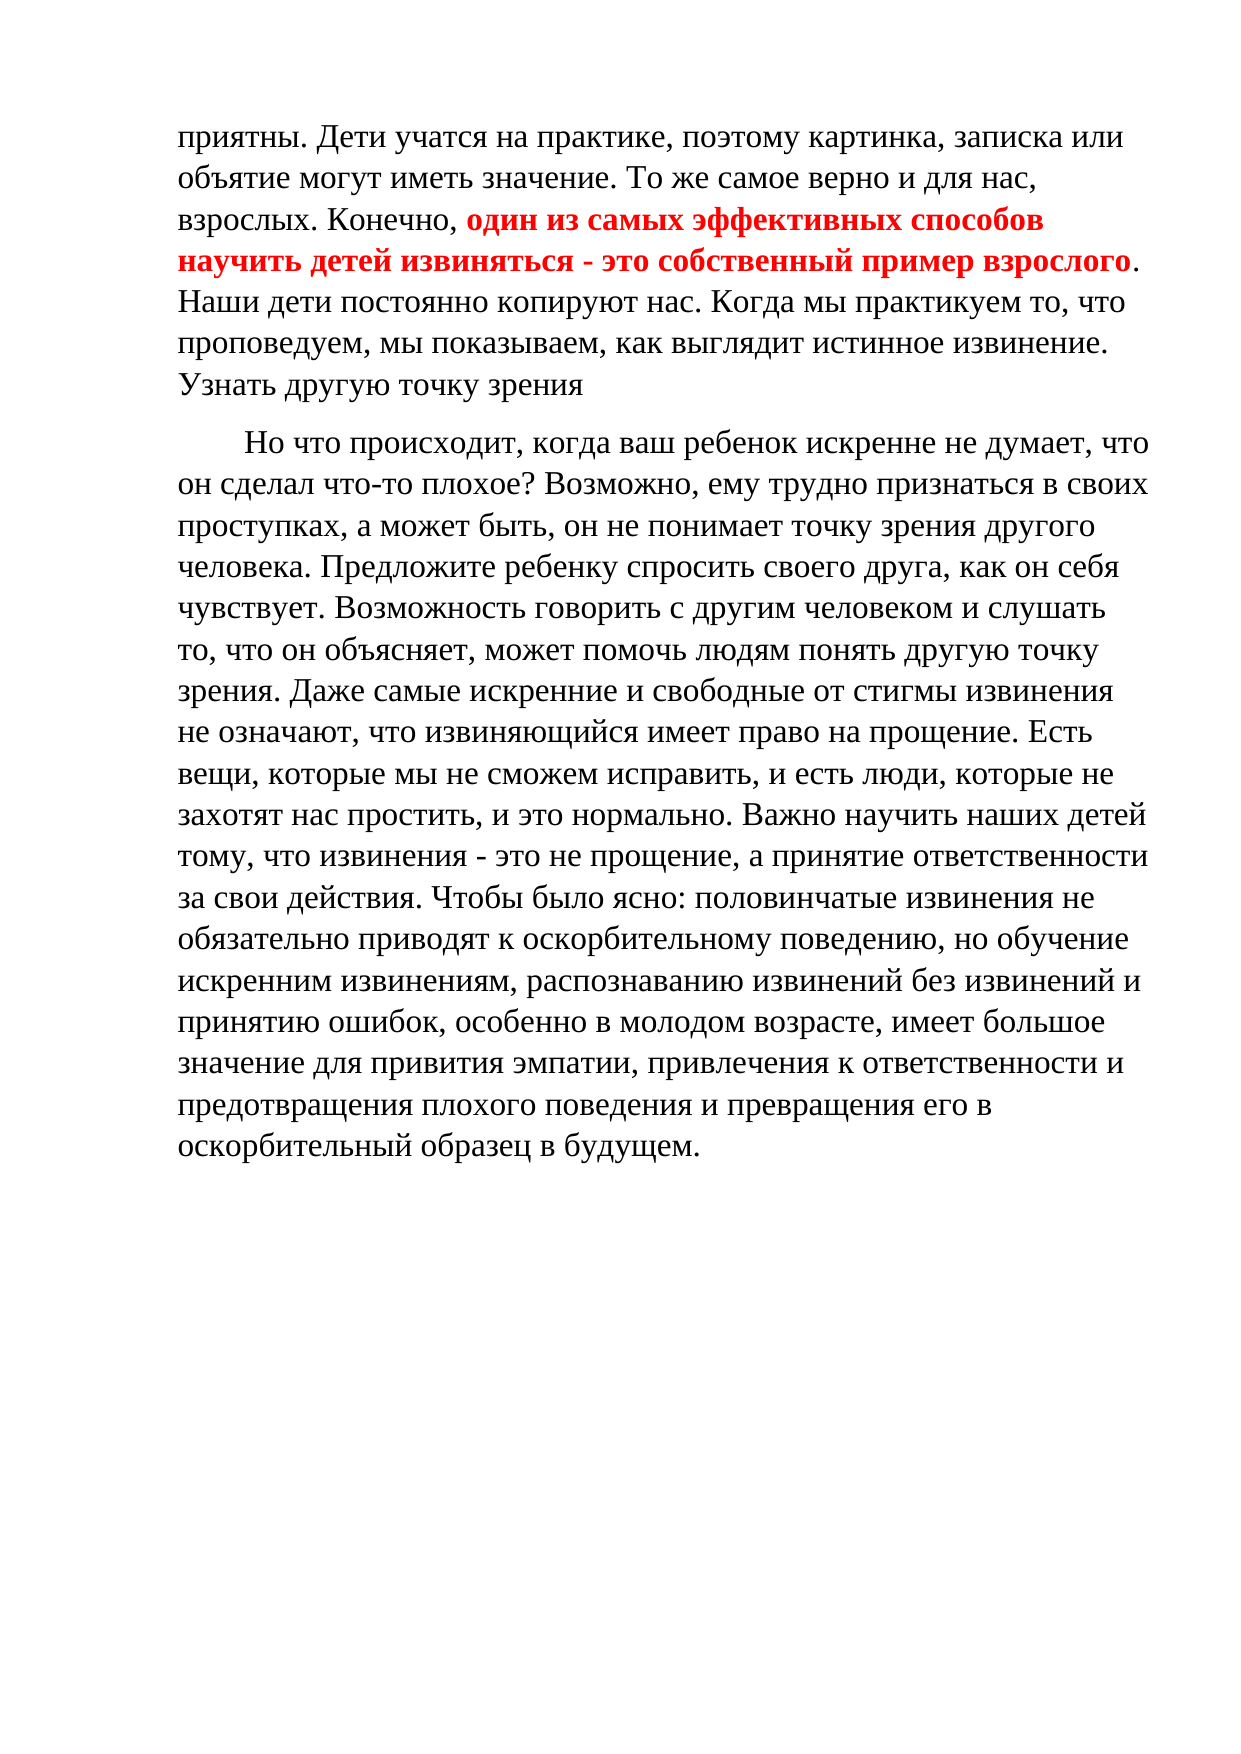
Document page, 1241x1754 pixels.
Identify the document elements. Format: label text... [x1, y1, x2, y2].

text Но что происходит, когда ваш ребенок искренне не думает, что он сделал что-то плохое? Возможно, ему трудно признаться в своих проступках, а может быть, он не понимает точку зрения другого человека. Предложите ребенку спросить своего друга, как он себя чувствует. Возможность говорить с другим человеком и слушать то, что он объясняет, может помочь людям понять другую точку зрения. Даже самые искренние и свободные от стигмы извинения не означают, что извиняющийся имеет право на прощение. Есть вещи, которые мы не сможем исправить, и есть люди, которые не захотят нас простить, и это нормально. Важно научить наших детей тому, что извинения - это не прощение, а принятие ответственности за свои действия. Чтобы было ясно: половинчатые извинения не обязательно приводят к оскорбительному поведению, но обучение искренним извинениям, распознаванию извинений без извинений и принятию ошибок, особенно в молодом возрасте, имеет большое значение для привития эмпатии, привлечения к ответственности и предотвращения плохого поведения и превращения его в оскорбительный образец в будущем. [177, 422, 1152, 1163]
text приятны. Дети учатся на практике, поэтому картинка, записка или объятие могут иметь значение. То же самое верно и для нас, взрослых. Конечно, один из самых эффективных способов научить детей извиняться - это собственный пример взрослого. Наши дети постоянно копируют нас. Когда мы практикуем то, что проповедуем, мы показываем, как выглядит истинное извинение. Узнать другую точку зрения [177, 116, 1152, 402]
